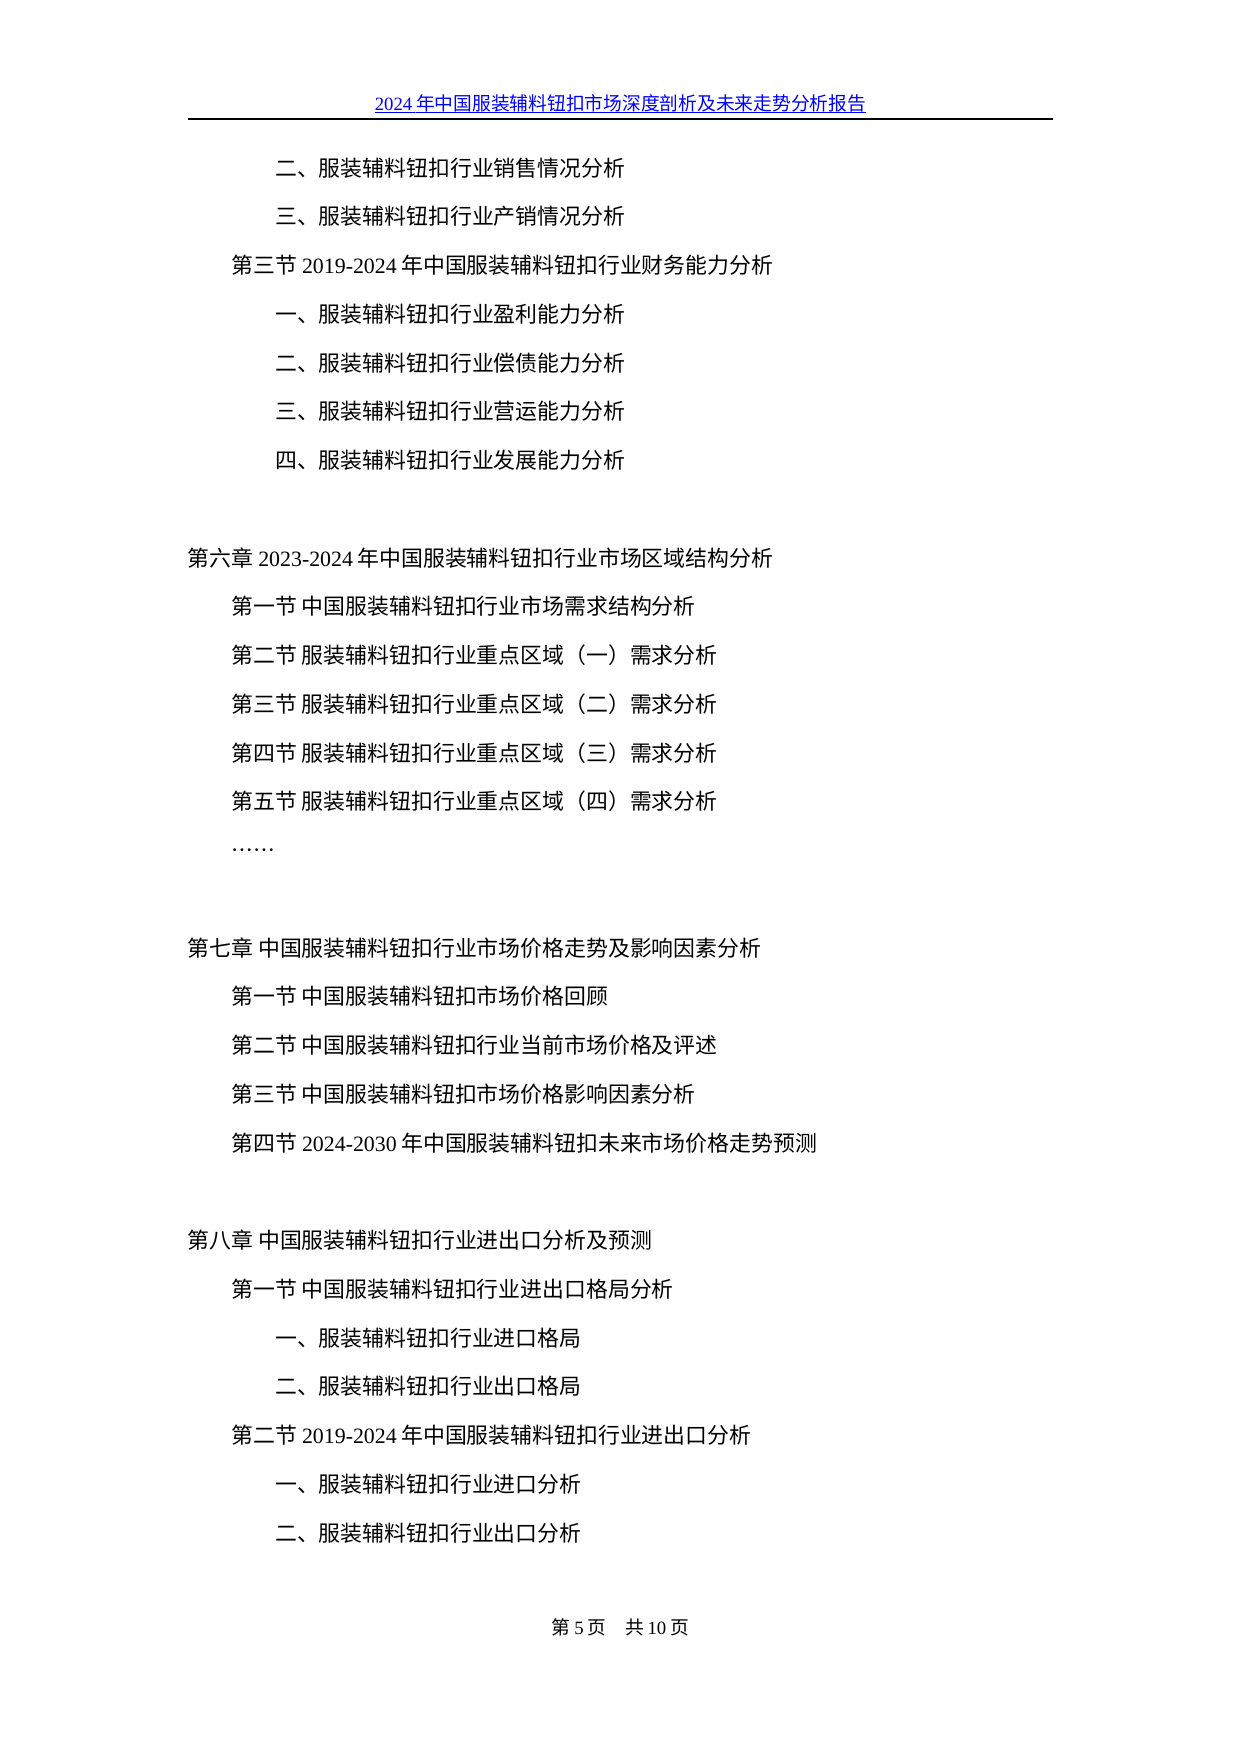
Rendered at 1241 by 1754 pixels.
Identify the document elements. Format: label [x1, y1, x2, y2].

text [187, 150, 1053, 1548]
